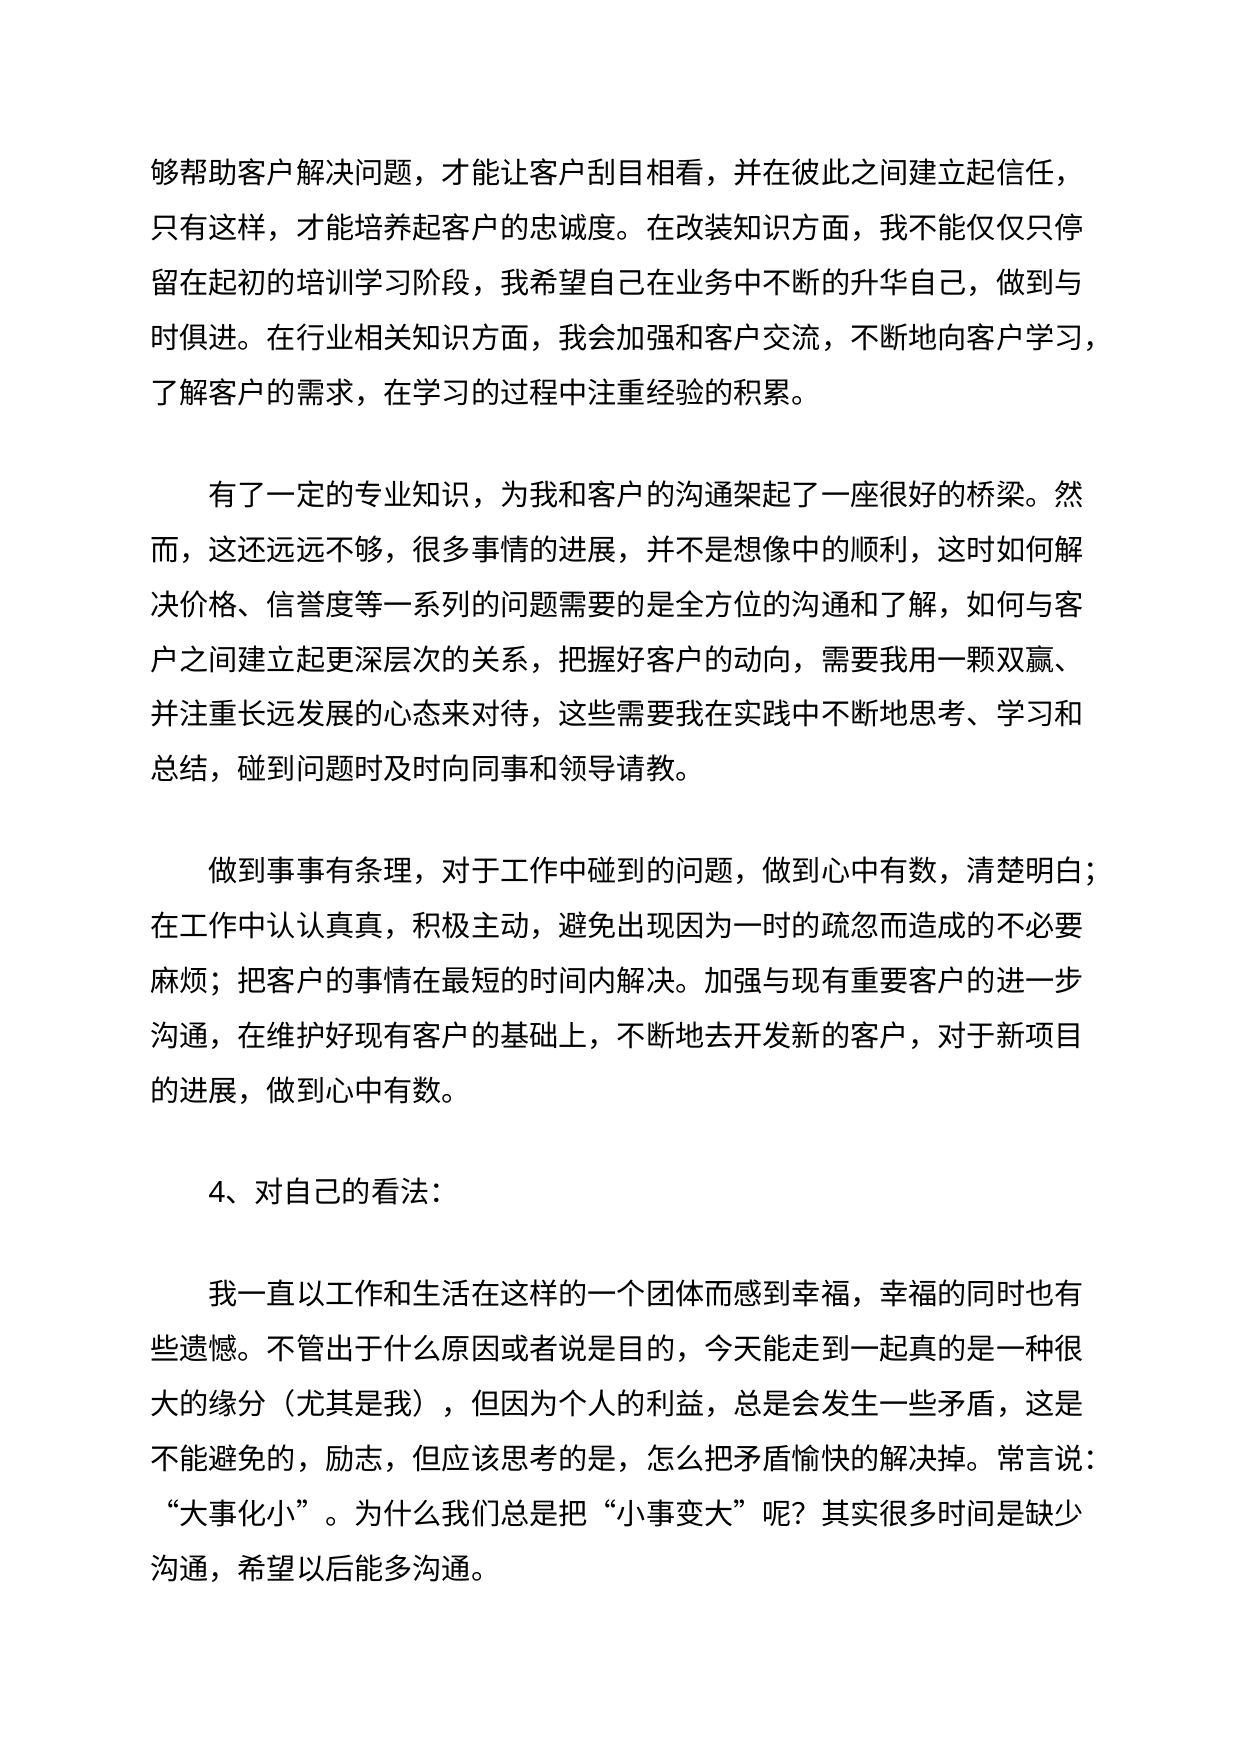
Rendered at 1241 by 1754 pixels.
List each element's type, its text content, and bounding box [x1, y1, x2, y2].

text 有了一定的专业知识，为我和客户的沟通架起了一座很好的桥梁。然而，这还远远不够，很多事情的进展，并不是想像中的顺利，这时如何解决价格、信誉度等一系列的问题需要的是全方位的沟通和了解，如何与客户之间建立起更深层次的关系，把握好客户的动向，需要我用一颗双赢、并注重长远发展的心态来对待，这些需要我在实践中不断地思考、学习和总结，碰到问题时及时向同事和领导请教。 [150, 471, 1090, 788]
text 4、对自己的看法： [150, 1169, 1090, 1211]
text 做到事事有条理，对于工作中碰到的问题，做到心中有数，清楚明白；在工作中认认真真，积极主动，避免出现因为一时的疏忽而造成的不必要麻烦；把客户的事情在最短的时间内解决。加强与现有重要客户的进一步沟通，在维护好现有客户的基础上，不断地去开发新的客户，对于新项目的进展，做到心中有数。 [150, 848, 1090, 1109]
text 我一直以工作和生活在这样的一个团体而感到幸福，幸福的同时也有些遗憾。不管出于什么原因或者说是目的，今天能走到一起真的是一种很大的缘分（尤其是我），但因为个人的利益，总是会发生一些矛盾，这是不能避免的，励志，但应该思考的是，怎么把矛盾愉快的解决掉。常言说：“大事化小”。为什么我们总是把“小事变大”呢？其实很多时间是缺少沟通，希望以后能多沟通。 [150, 1271, 1090, 1588]
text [150, 150, 1090, 412]
